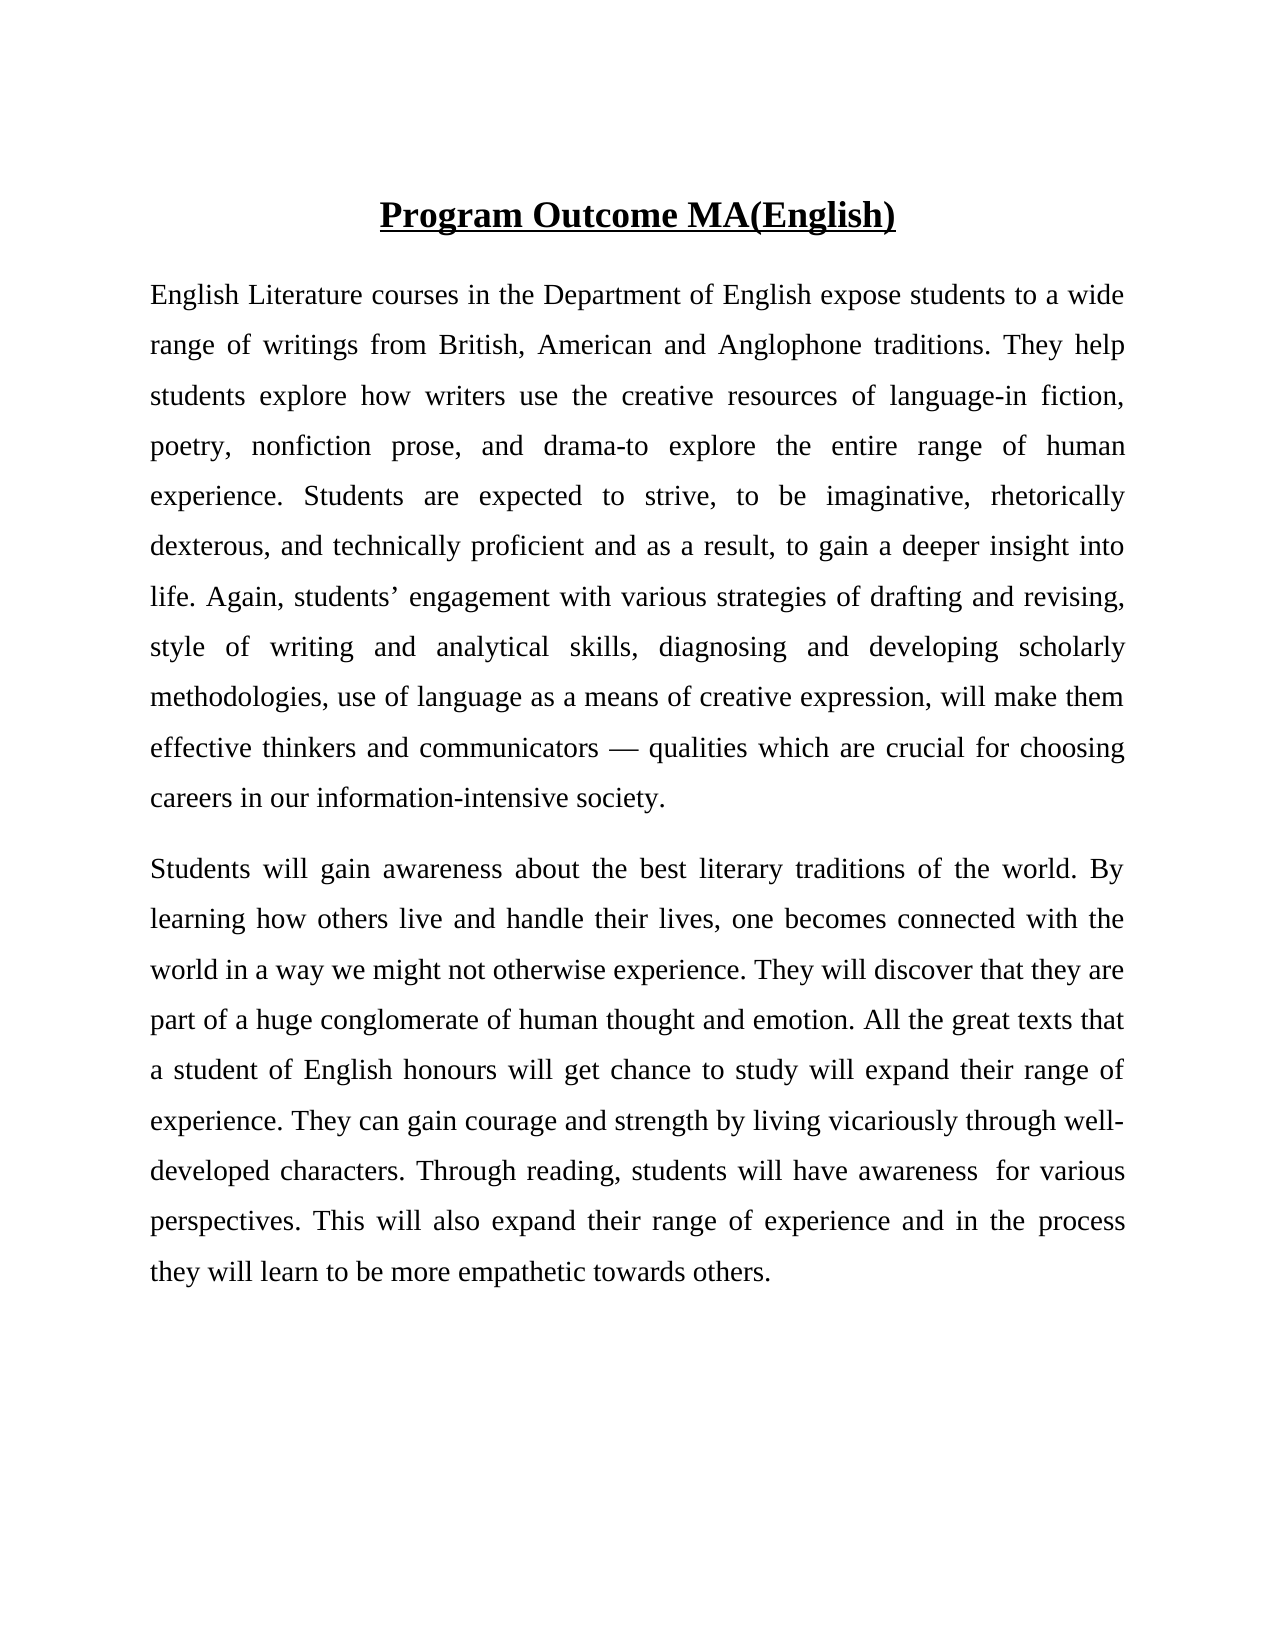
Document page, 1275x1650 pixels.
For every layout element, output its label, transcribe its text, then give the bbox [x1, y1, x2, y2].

text English Literature courses in the Department of English expose students to a wide range of writings from British, American and Anglophone traditions. They help students explore how writers use the creative resources of language-in fiction, poetry, nonfiction prose, and drama-to explore the entire range of human experience. Students are expected to strive, to be imaginative, rhetorically dexterous, and technically proficient and as a result, to gain a deeper insight into life. Again, students’ engagement with various strategies of drafting and revising, style of writing and analytical skills, diagnosing and developing scholarly methodologies, use of language as a means of creative expression, will make them effective thinkers and communicators — qualities which are crucial for choosing careers in our information-intensive society. [150, 277, 1126, 814]
text Students will gain awareness about the best literary traditions of the world. By learning how others live and handle their lives, one becomes connected with the world in a way we might not otherwise experience. They will discover that they are part of a huge conglomerate of human thought and emotion. All the great texts that a student of English honours will get chance to study will expand their range of experience. They can gain courage and strength by living vicariously through well- developed characters. Through reading, students will have awareness for various perspectives. This will also expand their range of experience and in the process they will learn to be more empathetic towards others. [150, 851, 1126, 1287]
text Program Outcome MA(English) [137, 193, 1137, 236]
